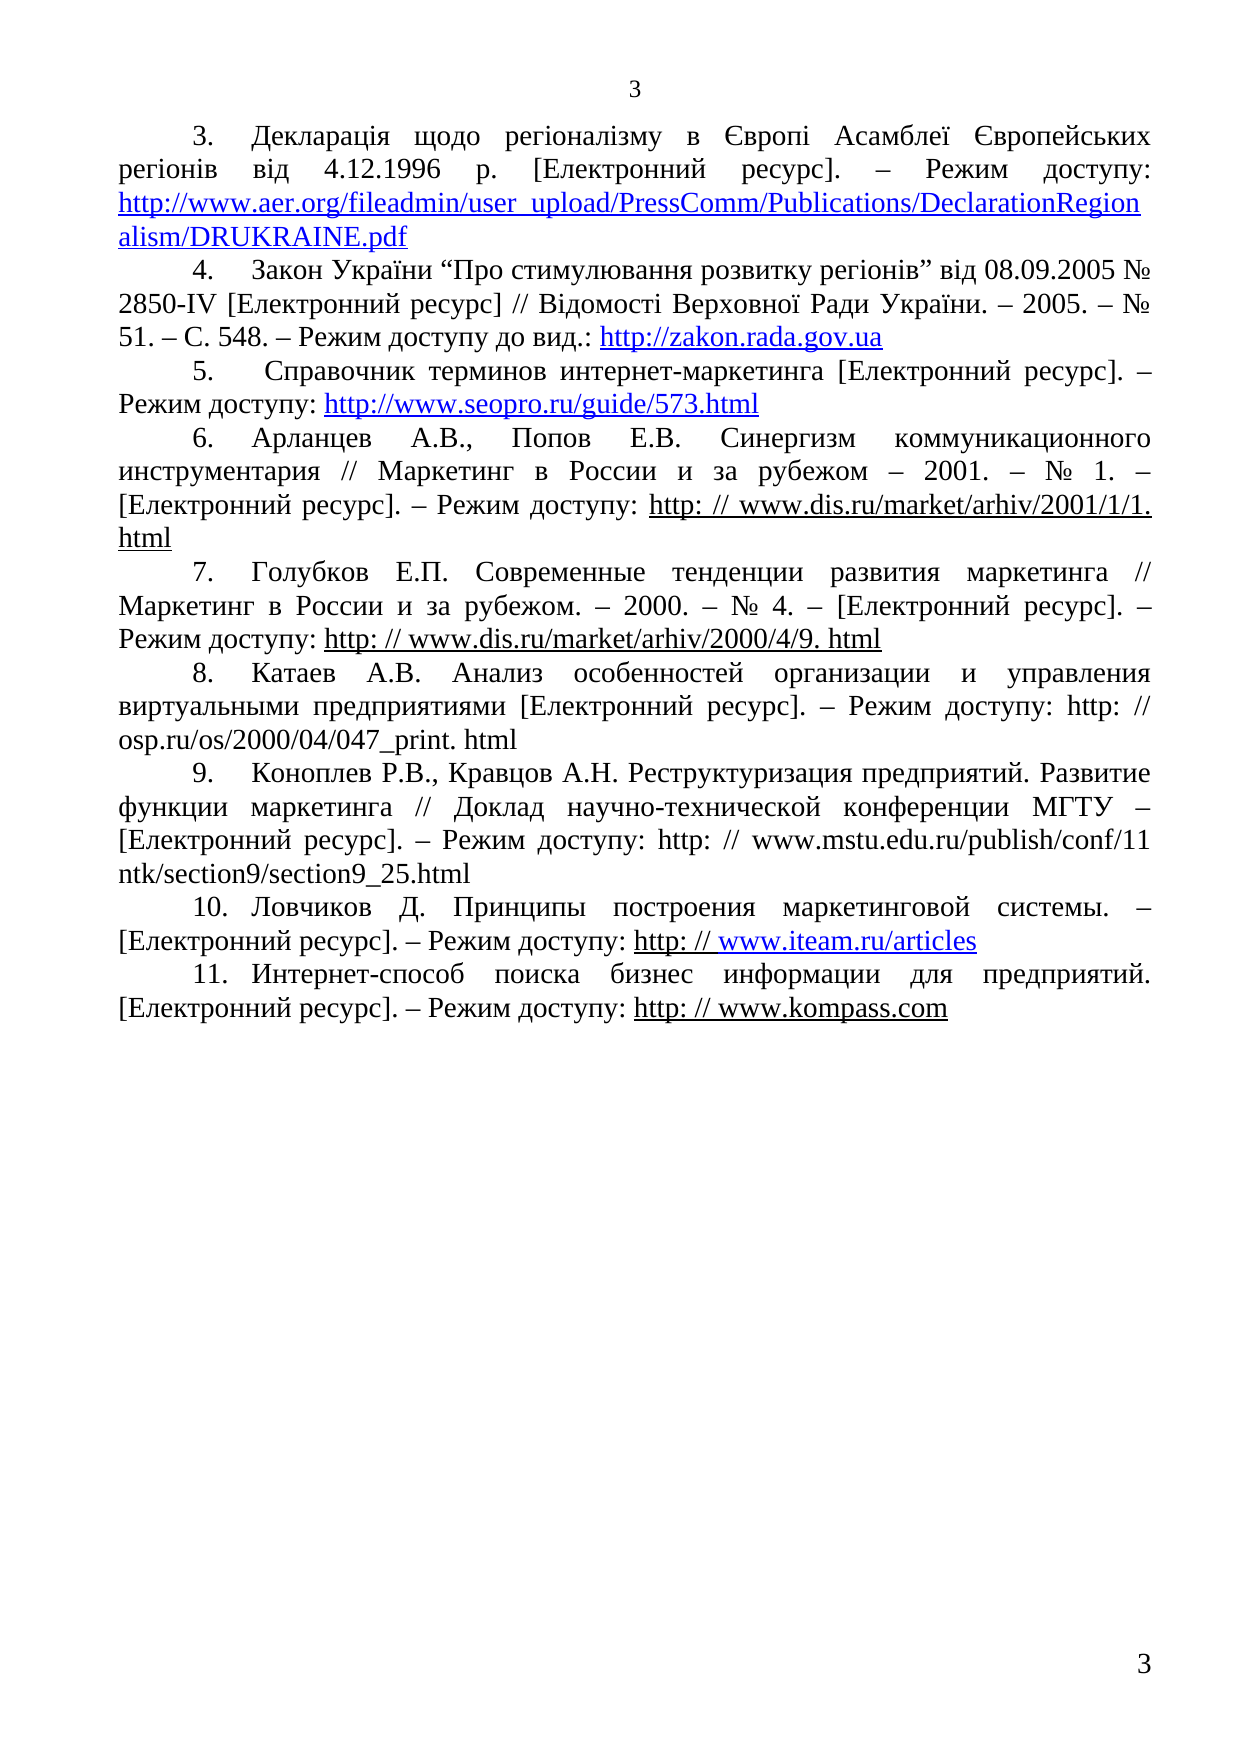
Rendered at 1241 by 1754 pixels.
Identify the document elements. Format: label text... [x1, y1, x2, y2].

list Декларація щодо регіоналізму в Європі Асамблеї Європейських регіонів від 4.12.1996 р. [Електронний ресурс]. – Режим доступу: http://www.aer.org/fileadmin/user_upload/PressComm/Publications/DeclarationRegionalism/DRUKRAINE.pdf [118, 118, 1152, 252]
list Интернет-способ поиска бизнес информации для предприятий. [Електронний ресурс]. – Режим доступу: http: // www.kompass.com [118, 957, 1152, 1024]
list Ловчиков Д. Принципы построения маркетинговой системы. – [Електронний ресурс]. – Режим доступу: http: // www.iteam.ru/articles [118, 889, 1152, 957]
list Закон України “Про стимулювання розвитку регіонів” вiд 08.09.2005 № 2850-IV [Електронний ресурс] // Відомості Верховної Ради України. – 2005. – № 51. – С. 548. – Режим доступу до вид.: http://zakon.rada.gov.ua [118, 252, 1152, 353]
list Коноплев Р.В., Кравцов А.Н. Реструктуризация предприятий. Развитие функции маркетинга // Доклад научно-технической конференции МГТУ – [Електронний ресурс]. – Режим доступу: http: // www.mstu.edu.ru/publish/conf/11 ntk/section9/section9_25.html [118, 755, 1152, 889]
list Справочник терминов интернет-маркетинга [Електронний ресурс]. – Режим доступу: http://www.seopro.ru/guide/573.html [118, 353, 1152, 420]
list Голубков Е.П. Современные тенденции развития маркетинга // Маркетинг в России и за рубежом. – 2000. – № 4. – [Електронний ресурс]. – Режим доступу: http: // www.dis.ru/market/arhiv/2000/4/9. html [118, 554, 1152, 655]
list Арланцев А.В., Попов Е.В. Синергизм коммуникационного инструментария // Маркетинг в России и за рубежом – 2001. – № 1. – [Електронний ресурс]. – Режим доступу: http: // www.dis.ru/market/arhiv/2001/1/1. html [118, 420, 1152, 554]
list Катаев А.В. Анализ особенностей организации и управления виртуальными предприятиями [Електронний ресурс]. – Режим доступу: http: // osp.ru/os/2000/04/047_print. html [118, 655, 1152, 755]
